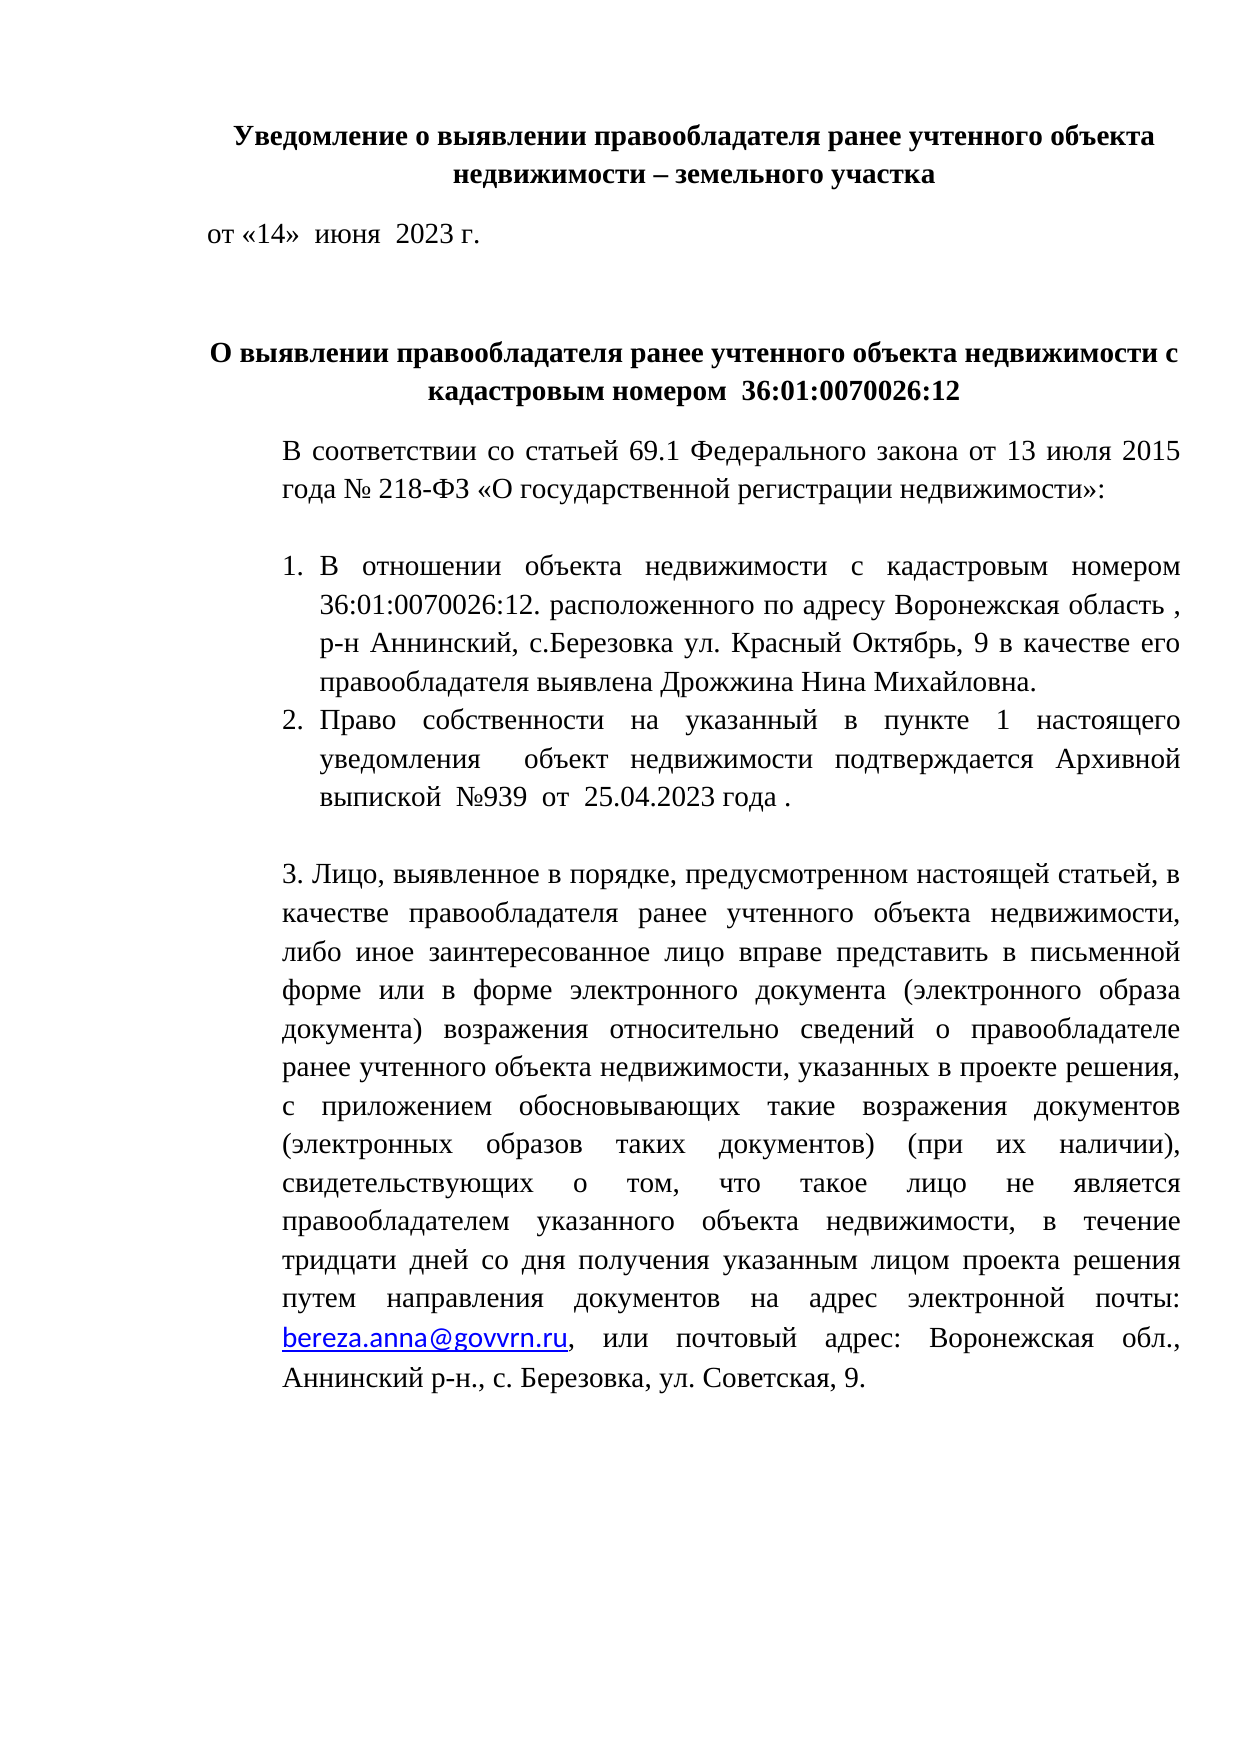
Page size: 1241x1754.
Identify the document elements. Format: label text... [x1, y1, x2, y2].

text Уведомление о выявлении правообладателя ранее учтенного объекта недвижимости – земельного участка [207, 118, 1181, 190]
text О выявлении правообладателя ранее учтенного объекта недвижимости с кадастровым номером 36:01:0070026:12 [207, 335, 1181, 407]
text от «14» июня 2023 г. [207, 216, 1181, 249]
list 3. Лицо, выявленное в порядке, предусмотренном настоящей статьей, в качестве правообладателя ранее учтенного объекта недвижимости, либо иное заинтересованное лицо вправе представить в письменной форме или в форме электронного документа (электронного образа документа) возражения относительно сведений о правообладателе ранее учтенного объекта недвижимости, указанных в проекте решения, с приложением обосновывающих такие возражения документов (электронных образов таких документов) (при их наличии), свидетельствующих о том, что такое лицо не является правообладателем указанного объекта недвижимости, в течение тридцати дней со дня получения указанным лицом проекта решения путем направления документов на адрес электронной почты: bereza.anna@govvrn.ru, или почтовый адрес: Воронежская обл., Аннинский р-н., с. Березовка, ул. Советская, 9. [282, 857, 1181, 1394]
list В отношении объекта недвижимости с кадастровым номером 36:01:0070026:12. расположенного по адресу Воронежская область , р-н Аннинский, с.Березовка ул. Красный Октябрь, 9 в качестве его правообладателя выявлена Дрожжина Нина Михайловна. [282, 548, 1181, 697]
list Право собственности на указанный в пункте 1 настоящего уведомления объект недвижимости подтверждается Архивной выпиской №939 от 25.04.2023 года . [282, 702, 1181, 813]
list В соответствии со статьей 69.1 Федерального закона от 13 июля 2015 года № 218-ФЗ «О государственной регистрации недвижимости»: [282, 433, 1181, 505]
